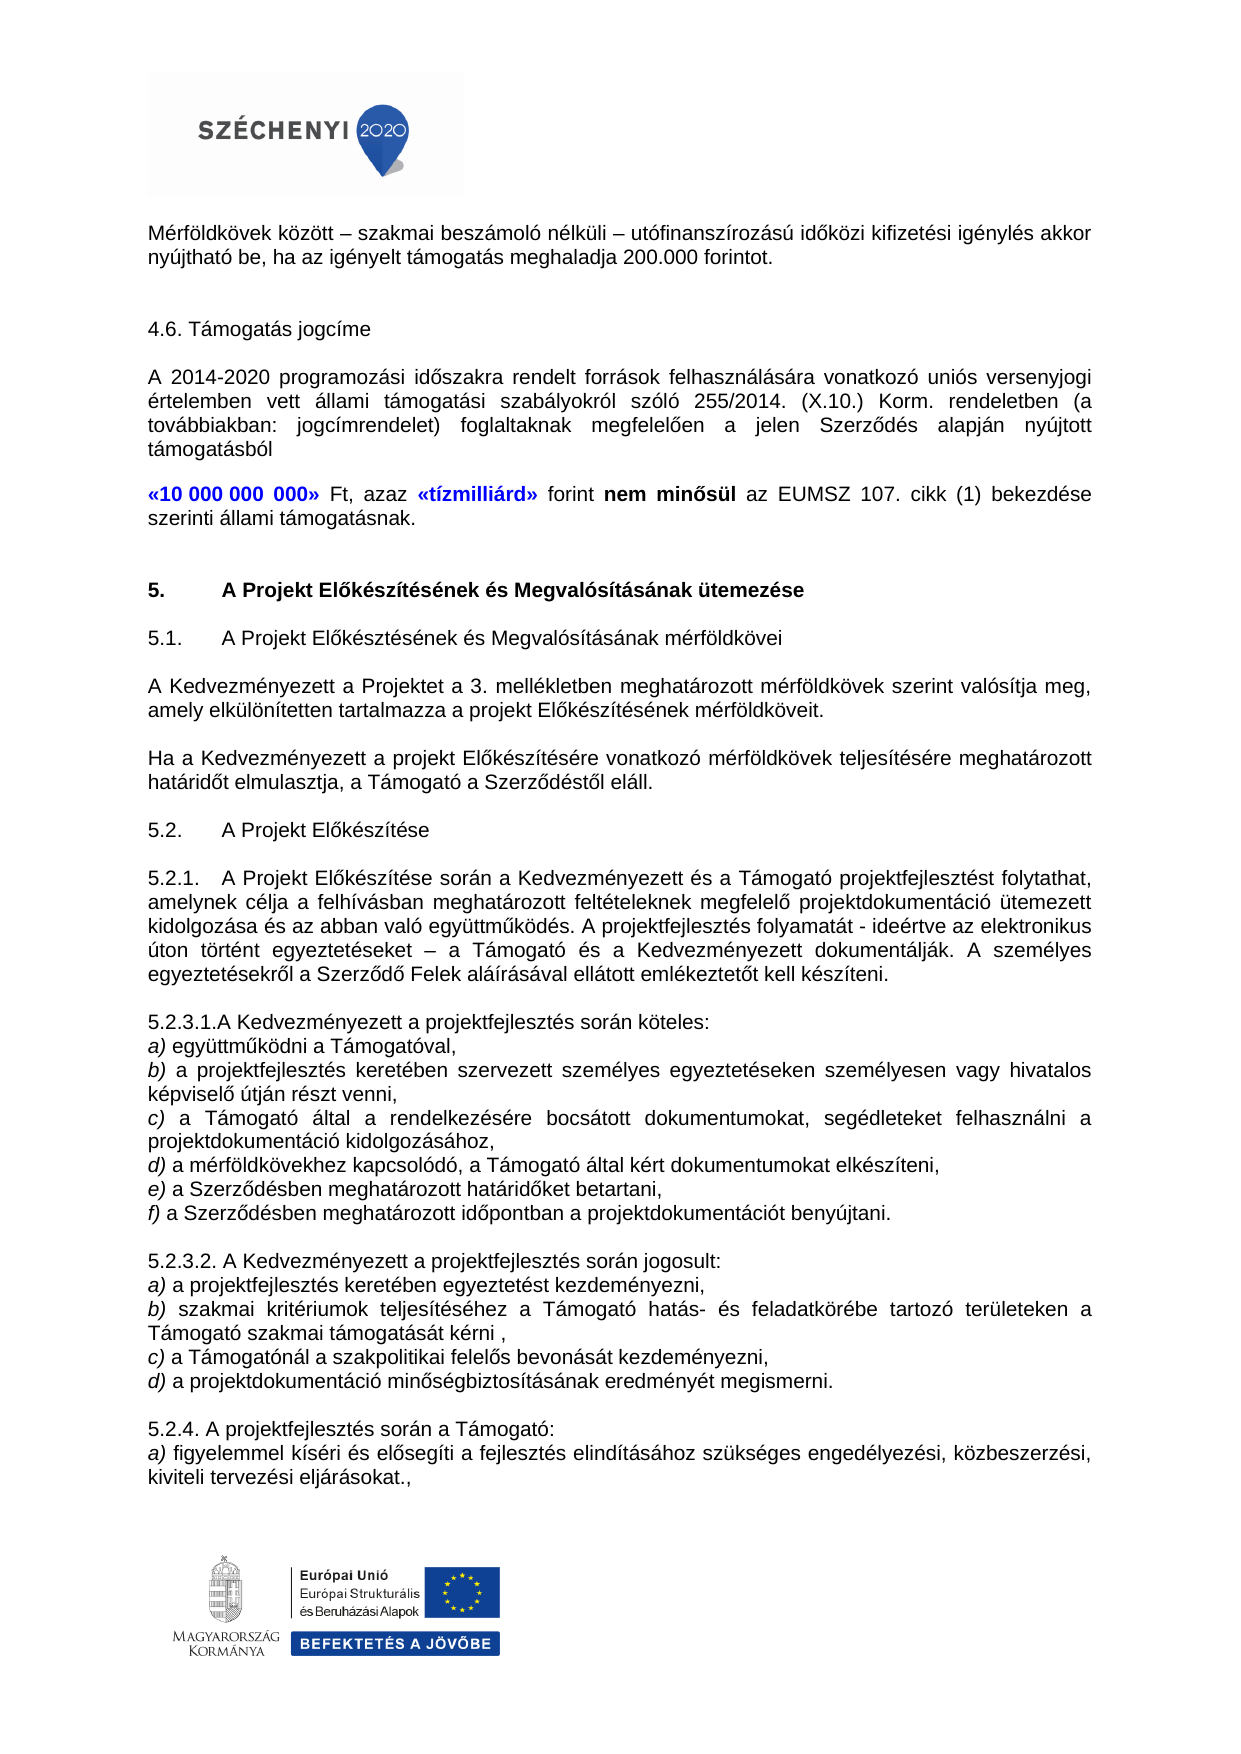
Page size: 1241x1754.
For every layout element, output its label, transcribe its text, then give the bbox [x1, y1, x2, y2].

text a) együttműködni a Támogatóval, [148, 1033, 1093, 1057]
text Mérföldkövek között – szakmai beszámoló nélküli – utófinanszírozású időközi kifizetési igénylés akkor nyújtható be, ha az igényelt támogatás meghaladja 200.000 forintot. [148, 221, 1093, 269]
text «10 000 000 000» Ft, azaz «tízmilliárd» forint nem minősül az EUMSZ 107. cikk (1) bekezdése szerinti állami támogatásnak. [148, 481, 1093, 529]
list A Projekt Előkészítésének és Megvalósításának ütemezése [148, 578, 1093, 602]
text e) a Szerződésben meghatározott határidőket betartani, [148, 1177, 1093, 1201]
text 5.2.3.2. A Kedvezményezett a projektfejlesztés során jogosult: [148, 1249, 1093, 1273]
text a) figyelemmel kíséri és elősegíti a fejlesztés elindításához szükséges engedélyezési, közbeszerzési, kiviteli tervezési eljárásokat., [148, 1441, 1093, 1489]
text A Kedvezményezett a Projektet a 3. mellékletben meghatározott mérföldkövek szerint valósítja meg, amely elkülönítetten tartalmazza a projekt Előkészítésének mérföldköveit. [148, 674, 1093, 722]
picture [147, 73, 464, 197]
text a) a projektfejlesztés keretében egyeztetést kezdeményezni, [148, 1273, 1093, 1297]
list A Projekt Előkésztésének és Megvalósításának mérföldkövei [148, 626, 1093, 650]
text 4.6. Támogatás jogcíme [148, 317, 1093, 341]
text d) a projektdokumentáció minőségbiztosításának eredményét megismerni. [148, 1369, 1093, 1393]
list A Projekt Előkészítése során a Kedvezményezett és a Támogató projektfejlesztést folytathat, amelynek célja a felhívásban meghatározott feltételeknek megfelelő projektdokumentáció ütemezett kidolgozása és az abban való együttműködés. A projektfejlesztés folyamatát - ideértve az elektronikus úton történt egyeztetéseket – a Támogató és a Kedvezményezett dokumentálják. A személyes egyeztetésekről a Szerződő Felek aláírásával ellátott emlékeztetőt kell készíteni. [148, 866, 1093, 986]
text Ha a Kedvezményezett a projekt Előkészítésére vonatkozó mérföldkövek teljesítésére meghatározott határidőt elmulasztja, a Támogató a Szerződéstől eláll. [148, 746, 1093, 794]
text c) a Támogató által a rendelkezésére bocsátott dokumentumokat, segédleteket felhasználni a projektdokumentáció kidolgozásához, [148, 1105, 1093, 1153]
text f) a Szerződésben meghatározott időpontban a projektdokumentációt benyújtani. [148, 1201, 1093, 1225]
picture [147, 1523, 525, 1681]
text b) a projektfejlesztés keretében szervezett személyes egyeztetéseken személyesen vagy hivatalos képviselő útján részt venni, [148, 1057, 1093, 1105]
text 5.2.3.1.A Kedvezményezett a projektfejlesztés során köteles: [148, 1009, 1093, 1033]
text A 2014-2020 programozási időszakra rendelt források felhasználására vonatkozó uniós versenyjogi értelemben vett állami támogatási szabályokról szóló 255/2014. (X.10.) Korm. rendeletben (a továbbiakban: jogcímrendelet) foglaltaknak megfelelően a jelen Szerződés alapján nyújtott támogatásból [148, 365, 1093, 461]
text b) szakmai kritériumok teljesítéséhez a Támogató hatás- és feladatkörébe tartozó területeken a Támogató szakmai támogatását kérni , [148, 1297, 1093, 1345]
text d) a mérföldkövekhez kapcsolódó, a Támogató által kért dokumentumokat elkészíteni, [148, 1153, 1093, 1177]
text c) a Támogatónál a szakpolitikai felelős bevonását kezdeményezni, [148, 1345, 1093, 1369]
text 5.2.4. A projektfejlesztés során a Támogató: [148, 1417, 1093, 1441]
list A Projekt Előkészítése [148, 818, 1093, 842]
